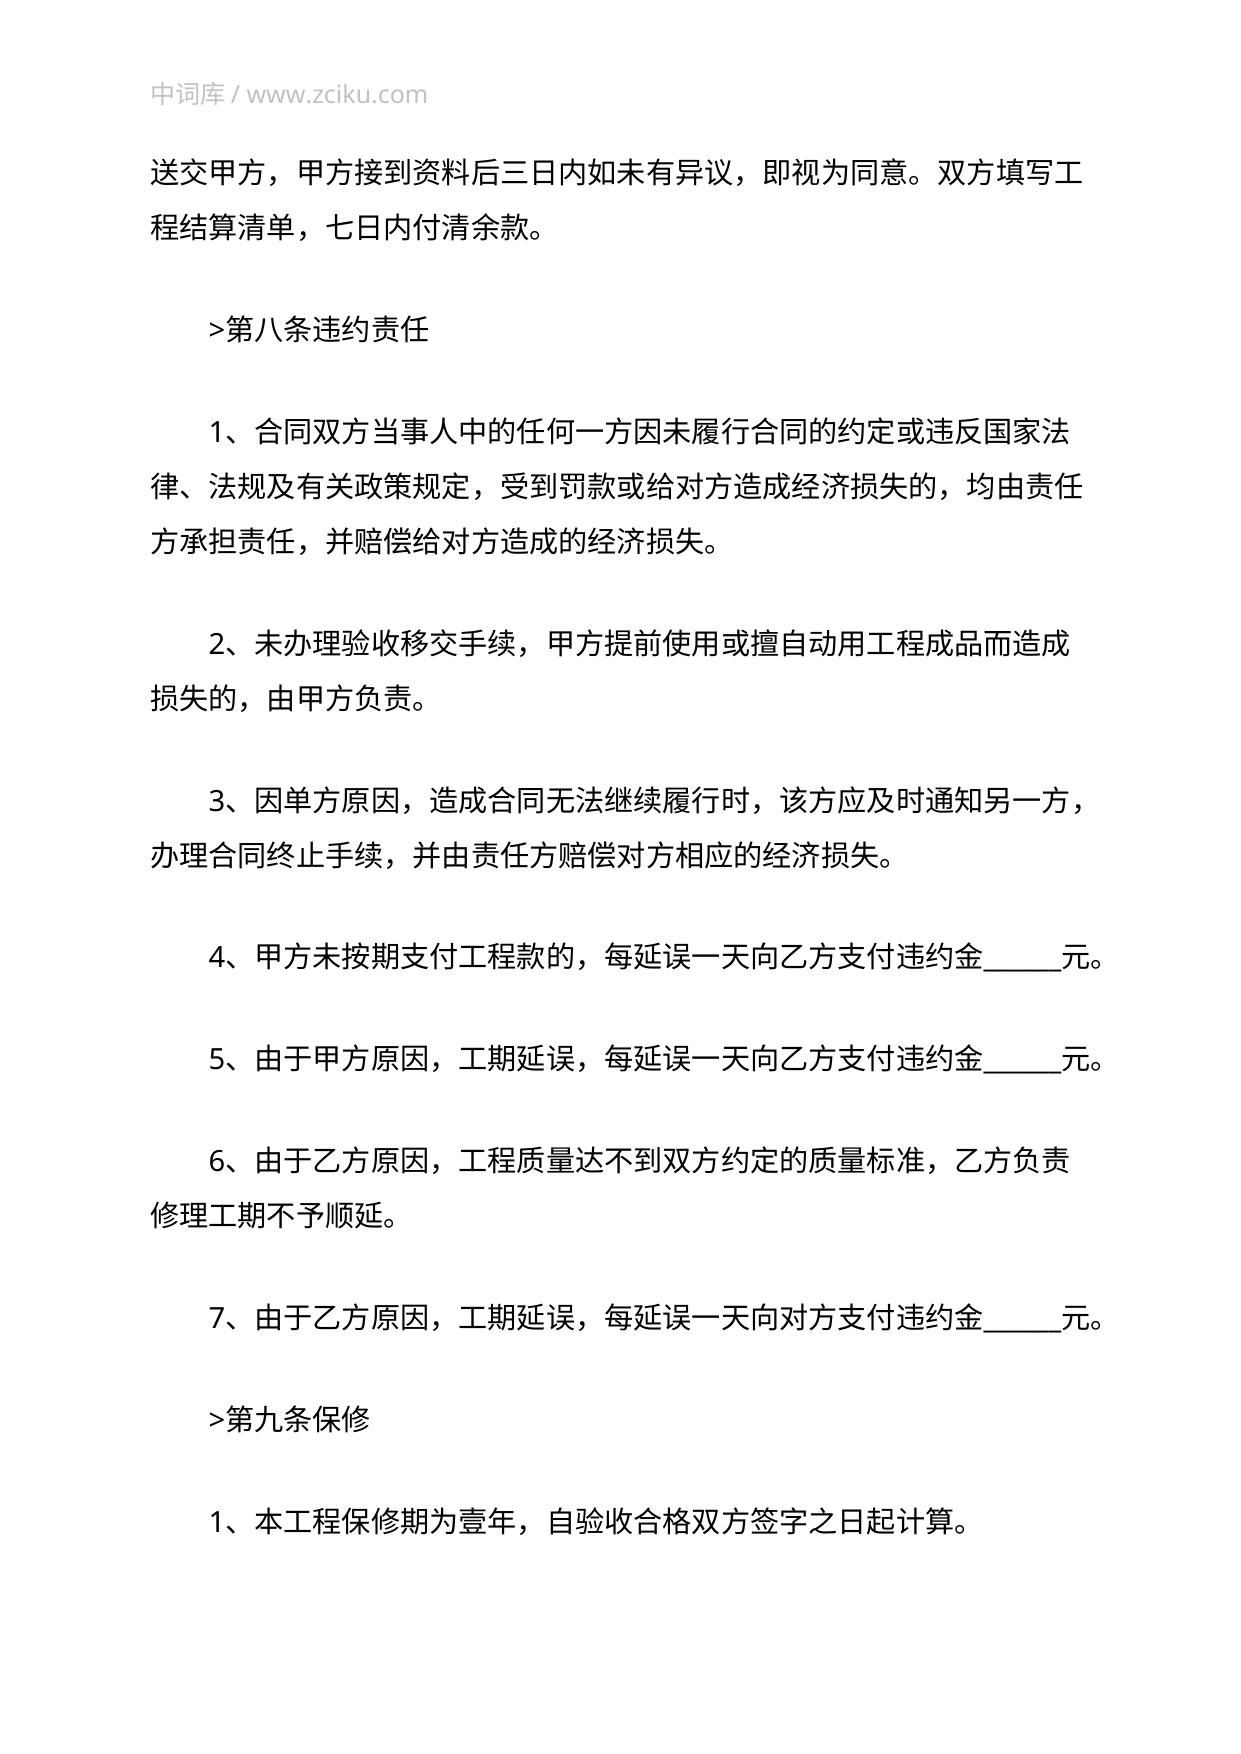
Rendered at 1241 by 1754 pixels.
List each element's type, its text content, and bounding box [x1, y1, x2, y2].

text 5、由于甲方原因，工期延误，每延误一天向乙方支付违约金______元。 [150, 1036, 1090, 1078]
text 7、由于乙方原因，工期延误，每延误一天向对方支付违约金______元。 [150, 1294, 1090, 1337]
text >第八条违约责任 [150, 307, 1090, 349]
text 2、未办理验收移交手续，甲方提前使用或擅自动用工程成品而造成损失的，由甲方负责。 [150, 620, 1090, 718]
text 3、因单方原因，造成合同无法继续履行时，该方应及时通知另一方，办理合同终止手续，并由责任方赔偿对方相应的经济损失。 [150, 777, 1090, 874]
text 1、合同双方当事人中的任何一方因未履行合同的约定或违反国家法律、法规及有关政策规定，受到罚款或给对方造成经济损失的，均由责任方承担责任，并赔偿给对方造成的经济损失。 [150, 409, 1090, 561]
text 1、本工程保修期为壹年，自验收合格双方签字之日起计算。 [150, 1498, 1090, 1541]
text 4、甲方未按期支付工程款的，每延误一天向乙方支付违约金______元。 [150, 934, 1090, 976]
text 6、由于乙方原因，工程质量达不到双方约定的质量标准，乙方负责修理工期不予顺延。 [150, 1138, 1090, 1235]
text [150, 150, 1090, 247]
text >第九条保修 [150, 1397, 1090, 1439]
